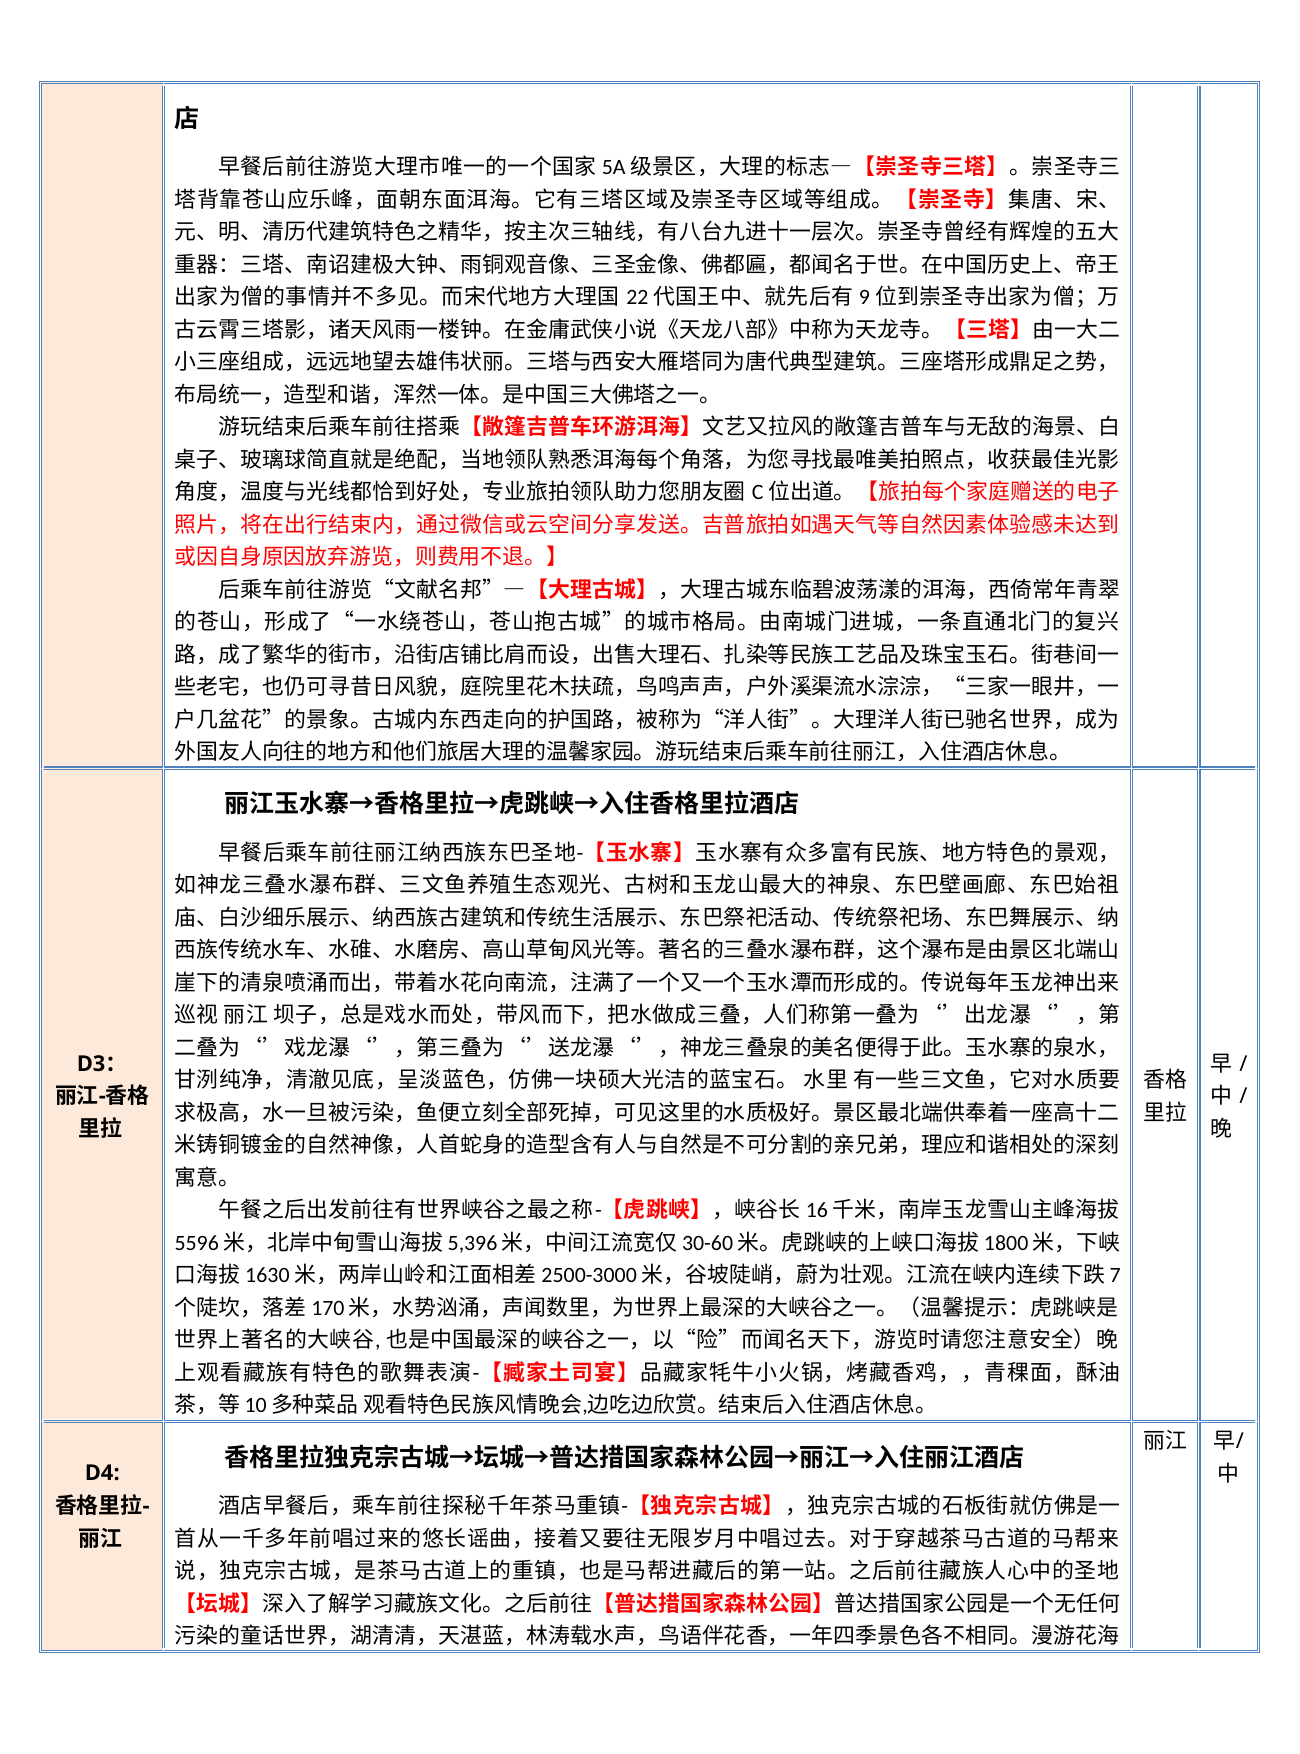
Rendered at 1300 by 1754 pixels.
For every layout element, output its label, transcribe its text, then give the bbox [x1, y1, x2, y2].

table_cell D3： 丽江-香格里拉 [42, 766, 162, 1419]
table_cell 丽江 [1132, 1420, 1199, 1650]
table_cell 早/中/晚 [1199, 84, 1257, 766]
table_cell D2： 丽江-丽江 [42, 84, 163, 766]
table_cell 丽江玉水寨→香格里拉→虎跳峡→入住香格里拉酒店 早餐后乘车前往丽江纳西族东巴圣地-【玉水寨】玉水寨有众多富有民族、地方特色的景观，如神龙三叠水瀑布群、三文鱼养殖生态观光、古树和玉龙山最大的神泉、东巴壁画廊、东巴始祖庙、白沙细乐展示、纳西族古建筑和传统生活展示、东巴祭祀活动、传统祭祀场、东巴舞展示、纳西族传统水车、水碓、水磨房、高山草甸风光等。著名的三叠水瀑布群，这个瀑布是由景区北端山崖下的清泉喷涌而出，带着水花向南流，注满了一个又一个玉水潭而形成的。传说每年玉龙神出来巡视 丽江 坝子，总是戏水而处，带风而下，把水做成三叠，人们称第一叠为‘’出龙瀑‘’，第二叠为‘’戏龙瀑‘’，第三叠为‘’送龙瀑‘’，神龙三叠泉的美名便得于此。玉水寨的泉水，甘洌纯净，清澈见底，呈淡蓝色，仿佛一块硕大光洁的蓝宝石。 水里 有一些三文鱼，它对水质要求极高，水一旦被污染，鱼便立刻全部死掉，可见这里的水质极好。景区最北端供奉着一座高十二米铸铜镀金的自然神像，人首蛇身的造型含有人与自然是不可分割的亲兄弟，理应和谐相处的深刻寓意。 午餐之后出发前往有世界峡谷之最之称-【虎跳峡】，峡谷长16千米，南岸玉龙雪山主峰海拔5596米，北岸中甸雪山海拔5,396米，中间江流宽仅30-60米。虎跳峡的上峡口海拔1800米，下峡口海拔1630米，两岸山岭和江面相差2500-3000米，谷坡陡峭，蔚为壮观。江流在峡内连续下跌7个陡坎，落差170米，水势汹涌，声闻数里，为世界上最深的大峡谷之一。（温馨提示：虎跳峡是世界上著名的大峡谷, 也是中国最深的峡谷之一，以“险”而闻名天下，游览时请您注意安全）晚上观看藏族有特色的歌舞表演-【臧家土司宴】品藏家牦牛小火锅，烤藏香鸡，，青稞面，酥油茶，等10多种菜品 观看特色民族风情晚会,边吃边欣赏。结束后入住酒店休息。 [165, 770, 1130, 1419]
table_cell D4: 香格里拉-丽江 [42, 1420, 163, 1650]
table_cell 香格里拉 [1133, 770, 1197, 1419]
table_cell 早/中 [1199, 1420, 1257, 1650]
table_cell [163, 82, 1132, 766]
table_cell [163, 1420, 1132, 1650]
table_cell 早/中/晚 [1201, 766, 1257, 1419]
table_cell 丽江 [1132, 82, 1199, 766]
